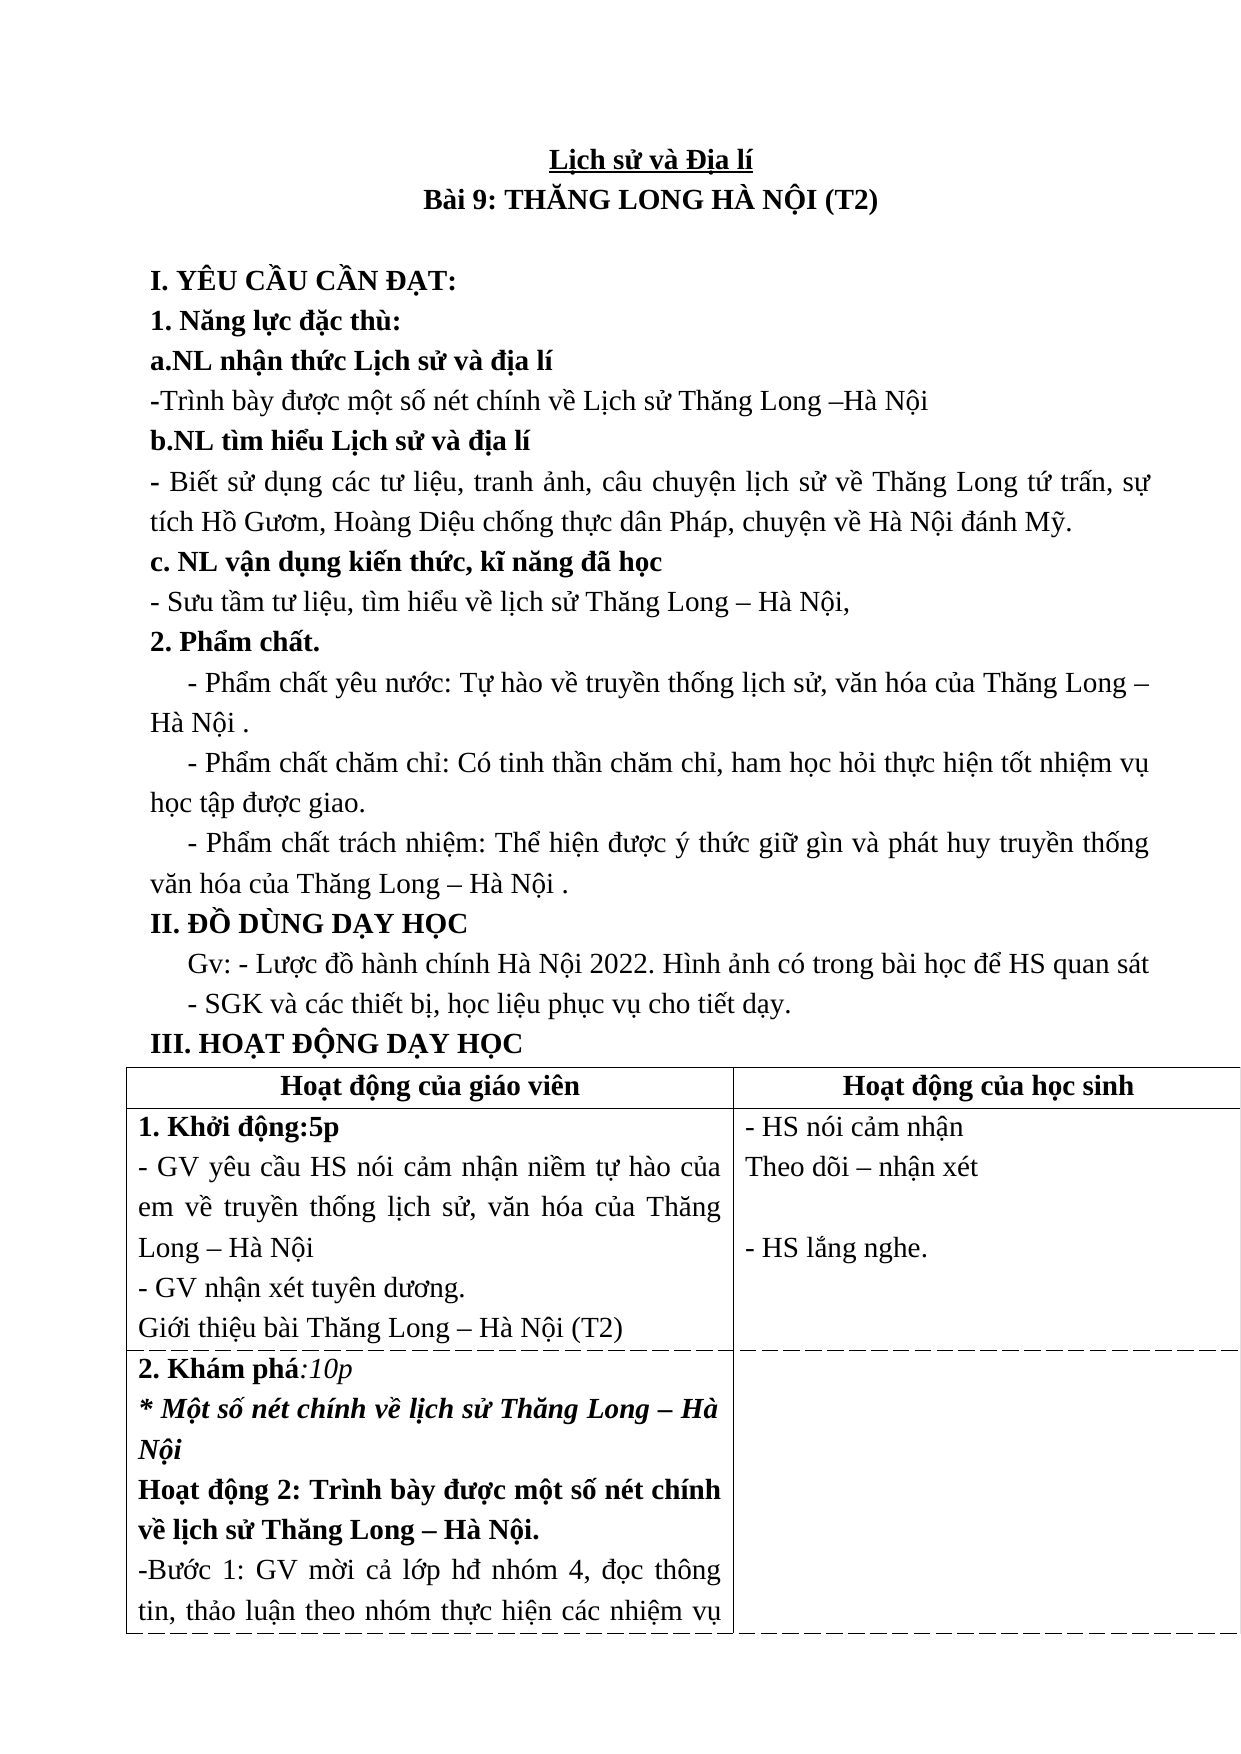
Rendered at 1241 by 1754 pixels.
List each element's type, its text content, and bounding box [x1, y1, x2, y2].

text III. HOẠT ĐỘNG DẠY HỌC [150, 1027, 1151, 1060]
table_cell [734, 1350, 1240, 1633]
text - Biết sử dụng các tư liệu, tranh ảnh, câu chuyện lịch sử về Thăng Long tứ trấn, sự tích Hồ Gươm, Hoàng Diệu chống thực dân Pháp, chuyện về Hà Nội đánh Mỹ. [150, 464, 1151, 537]
text 2. Phẩm chất. [150, 624, 1151, 658]
text 1. Năng lực đặc thù: [150, 303, 1151, 336]
text Bài 9: THĂNG LONG HÀ NỘI (T2) [150, 182, 1151, 216]
text - Phẩm chất trách nhiệm: Thể hiện được ý thức giữ gìn và phát huy truyền thống văn hóa của Thăng Long – Hà Nội . [150, 826, 1151, 899]
table_cell - HS nói cảm nhận Theo dõi – nhận xét - HS lắng nghe. [734, 1109, 1240, 1350]
table_cell 1. Khởi động:5p - GV yêu cầu HS nói cảm nhận niềm tự hào của em về truyền thống lịch sử, văn hóa của Thăng Long – Hà Nội - GV nhận xét tuyên dương. Giới thiệu bài Thăng Long – Hà Nội (T2) [127, 1109, 733, 1350]
table_header Hoạt động của giáo viên [127, 1068, 733, 1108]
text -Trình bày được một số nét chính về Lịch sử Thăng Long –Hà Nội [150, 383, 1151, 417]
text - SGK và các thiết bị, học liệu phục vụ cho tiết dạy. [150, 986, 1151, 1020]
text Lịch sử và Địa lí [150, 142, 1151, 176]
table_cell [127, 1350, 733, 1633]
text I. YÊU CẦU CẦN ĐẠT: [150, 263, 1151, 296]
text a.NL nhận thức Lịch sử và địa lí [150, 343, 1151, 377]
text Gv: - Lược đồ hành chính Hà Nội 2022. Hình ảnh có trong bài học để HS quan sát [150, 946, 1151, 980]
text b.NL tìm hiểu Lịch sử và địa lí [150, 423, 1151, 457]
text - Phẩm chất yêu nước: Tự hào về truyền thống lịch sử, văn hóa của Thăng Long – Hà Nội . [150, 665, 1151, 738]
table_header Hoạt động của học sinh [734, 1068, 1240, 1108]
text c. NL vận dụng kiến thức, kĩ năng đã học [150, 544, 1151, 578]
text - Sưu tầm tư liệu, tìm hiểu về lịch sử Thăng Long – Hà Nội, [150, 584, 1151, 618]
text - Phẩm chất chăm chỉ: Có tinh thần chăm chỉ, ham học hỏi thực hiện tốt nhiệm vụ học tập được giao. [150, 745, 1151, 819]
text II. ĐỒ DÙNG DẠY HỌC [150, 906, 1151, 939]
